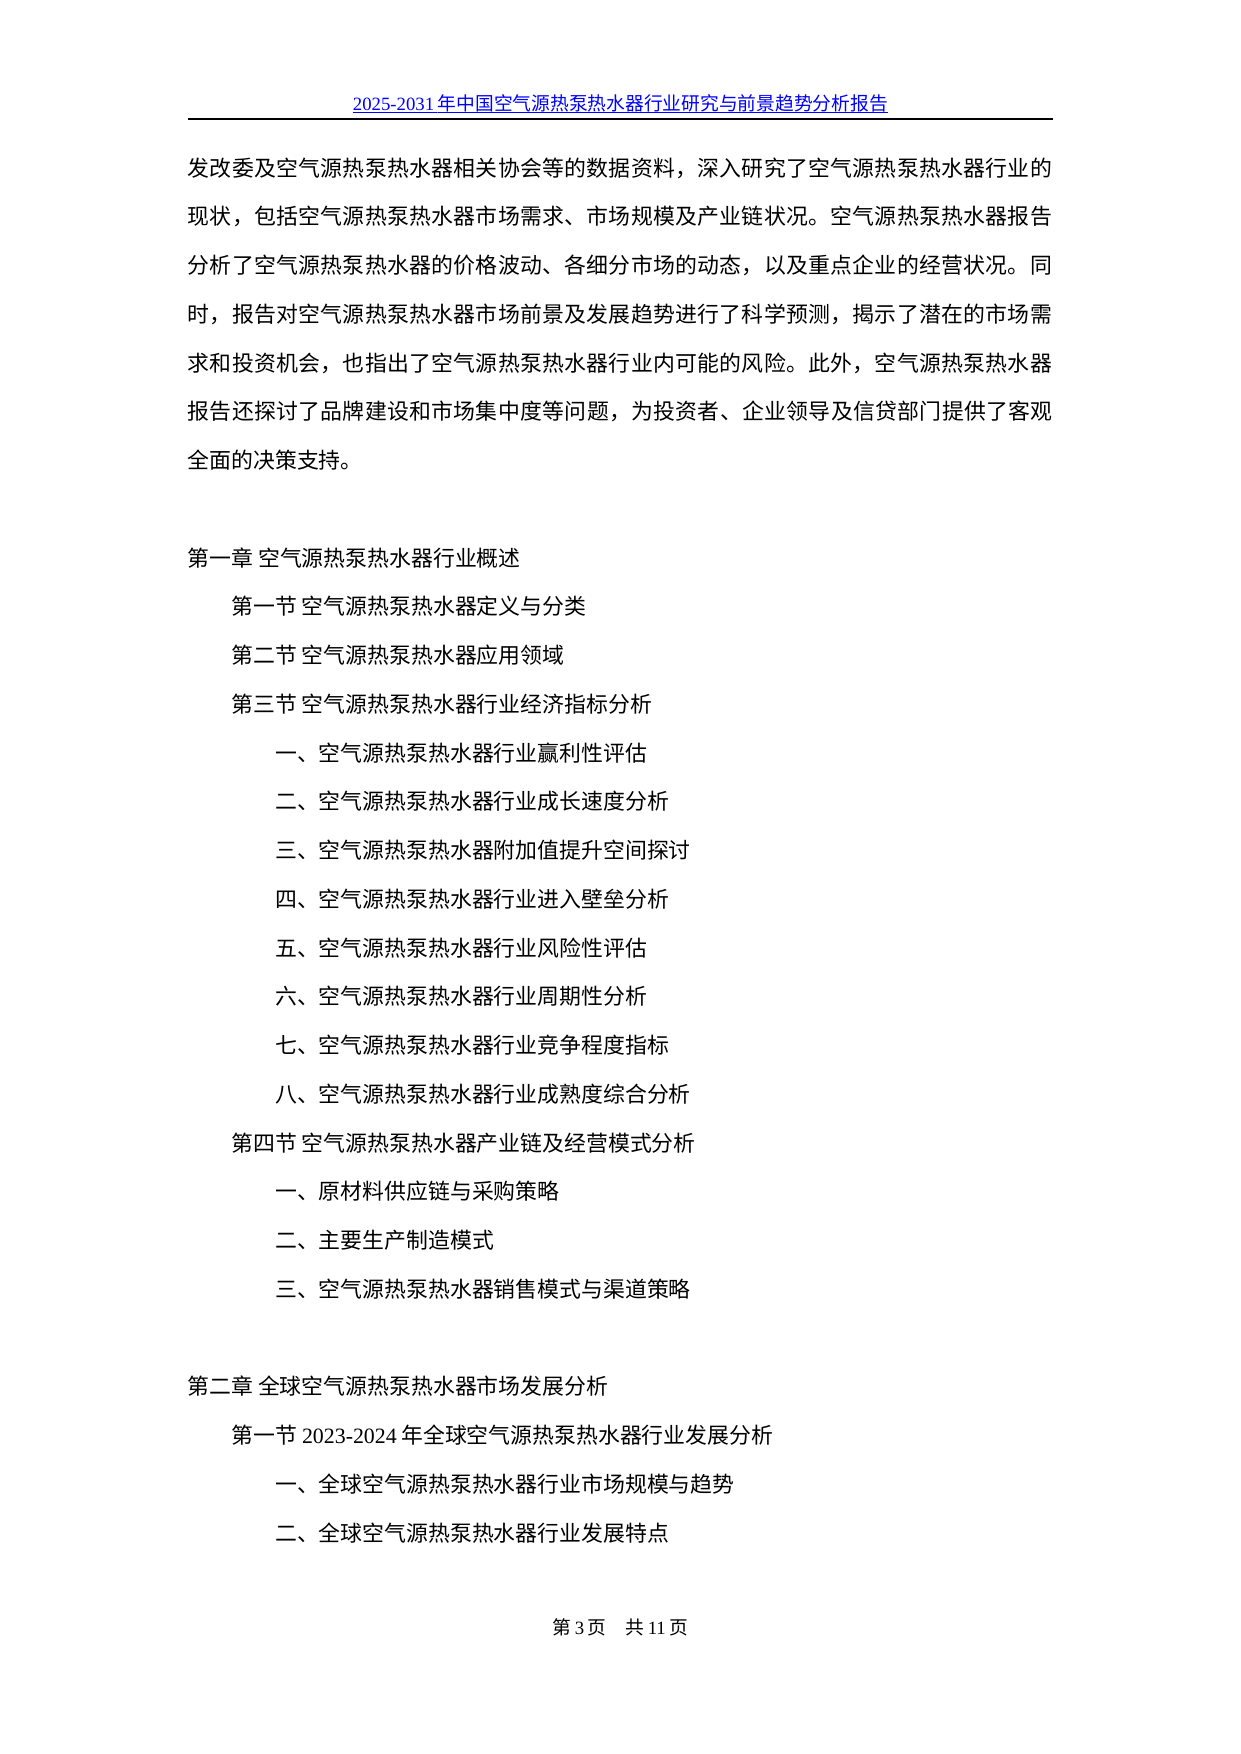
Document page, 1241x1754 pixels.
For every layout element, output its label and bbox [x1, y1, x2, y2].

text [187, 150, 1053, 1548]
